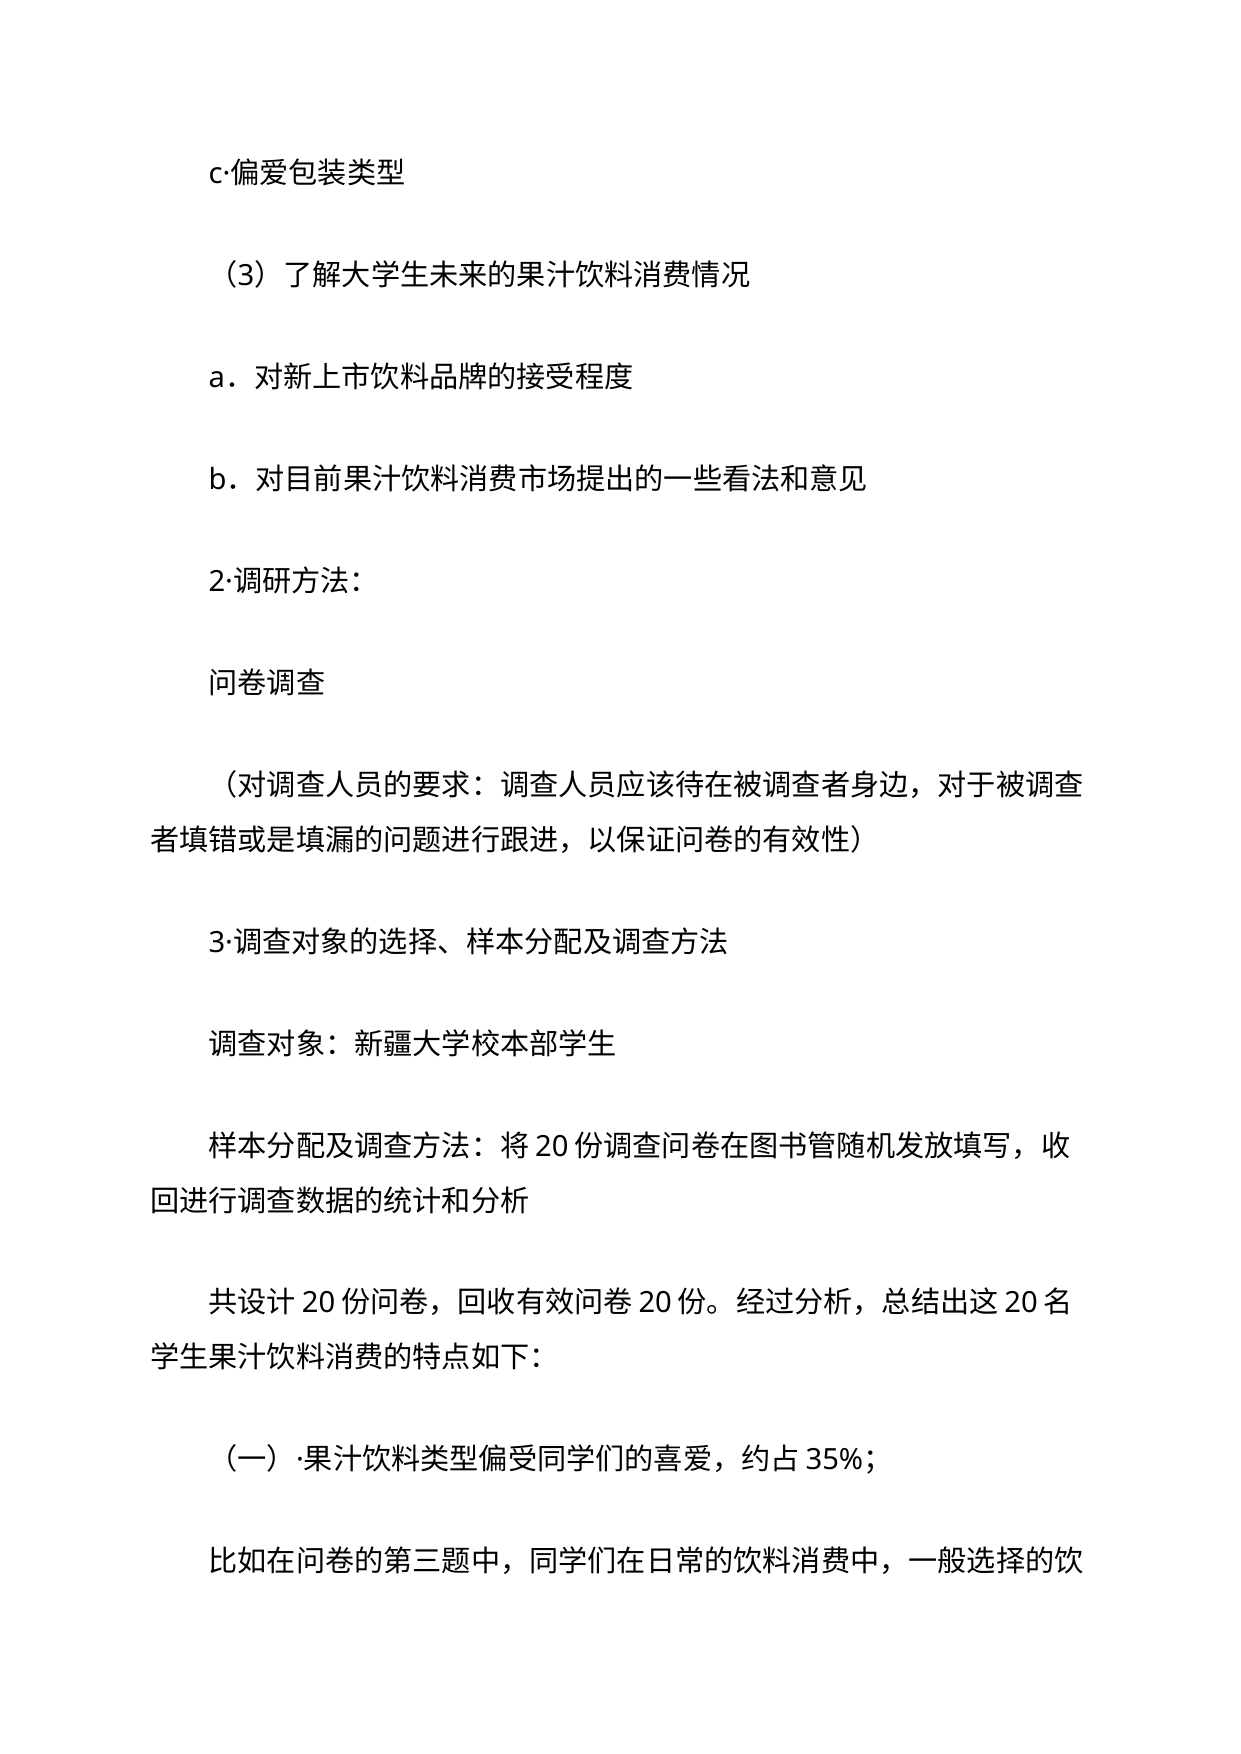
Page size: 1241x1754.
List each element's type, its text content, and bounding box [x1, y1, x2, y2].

text 2·调研方法： [150, 558, 1090, 600]
text a．对新上市饮料品牌的接受程度 [150, 354, 1090, 396]
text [150, 1538, 1090, 1580]
text 共设计20份问卷，回收有效问卷20份。经过分析，总结出这20名学生果汁饮料消费的特点如下： [150, 1279, 1090, 1376]
text 问卷调查 [150, 660, 1090, 702]
text b．对目前果汁饮料消费市场提出的一些看法和意见 [150, 456, 1090, 498]
text c·偏爱包装类型 [150, 150, 1090, 192]
text 调查对象：新疆大学校本部学生 [150, 1020, 1090, 1063]
text （一）·果汁饮料类型偏受同学们的喜爱，约占35%； [150, 1436, 1090, 1478]
text （3）了解大学生未来的果汁饮料消费情况 [150, 252, 1090, 294]
text （对调查人员的要求：调查人员应该待在被调查者身边，对于被调查者填错或是填漏的问题进行跟进，以保证问卷的有效性） [150, 762, 1090, 859]
text 样本分配及调查方法：将20份调查问卷在图书管随机发放填写，收回进行调查数据的统计和分析 [150, 1122, 1090, 1219]
text 3·调查对象的选择、样本分配及调查方法 [150, 918, 1090, 961]
